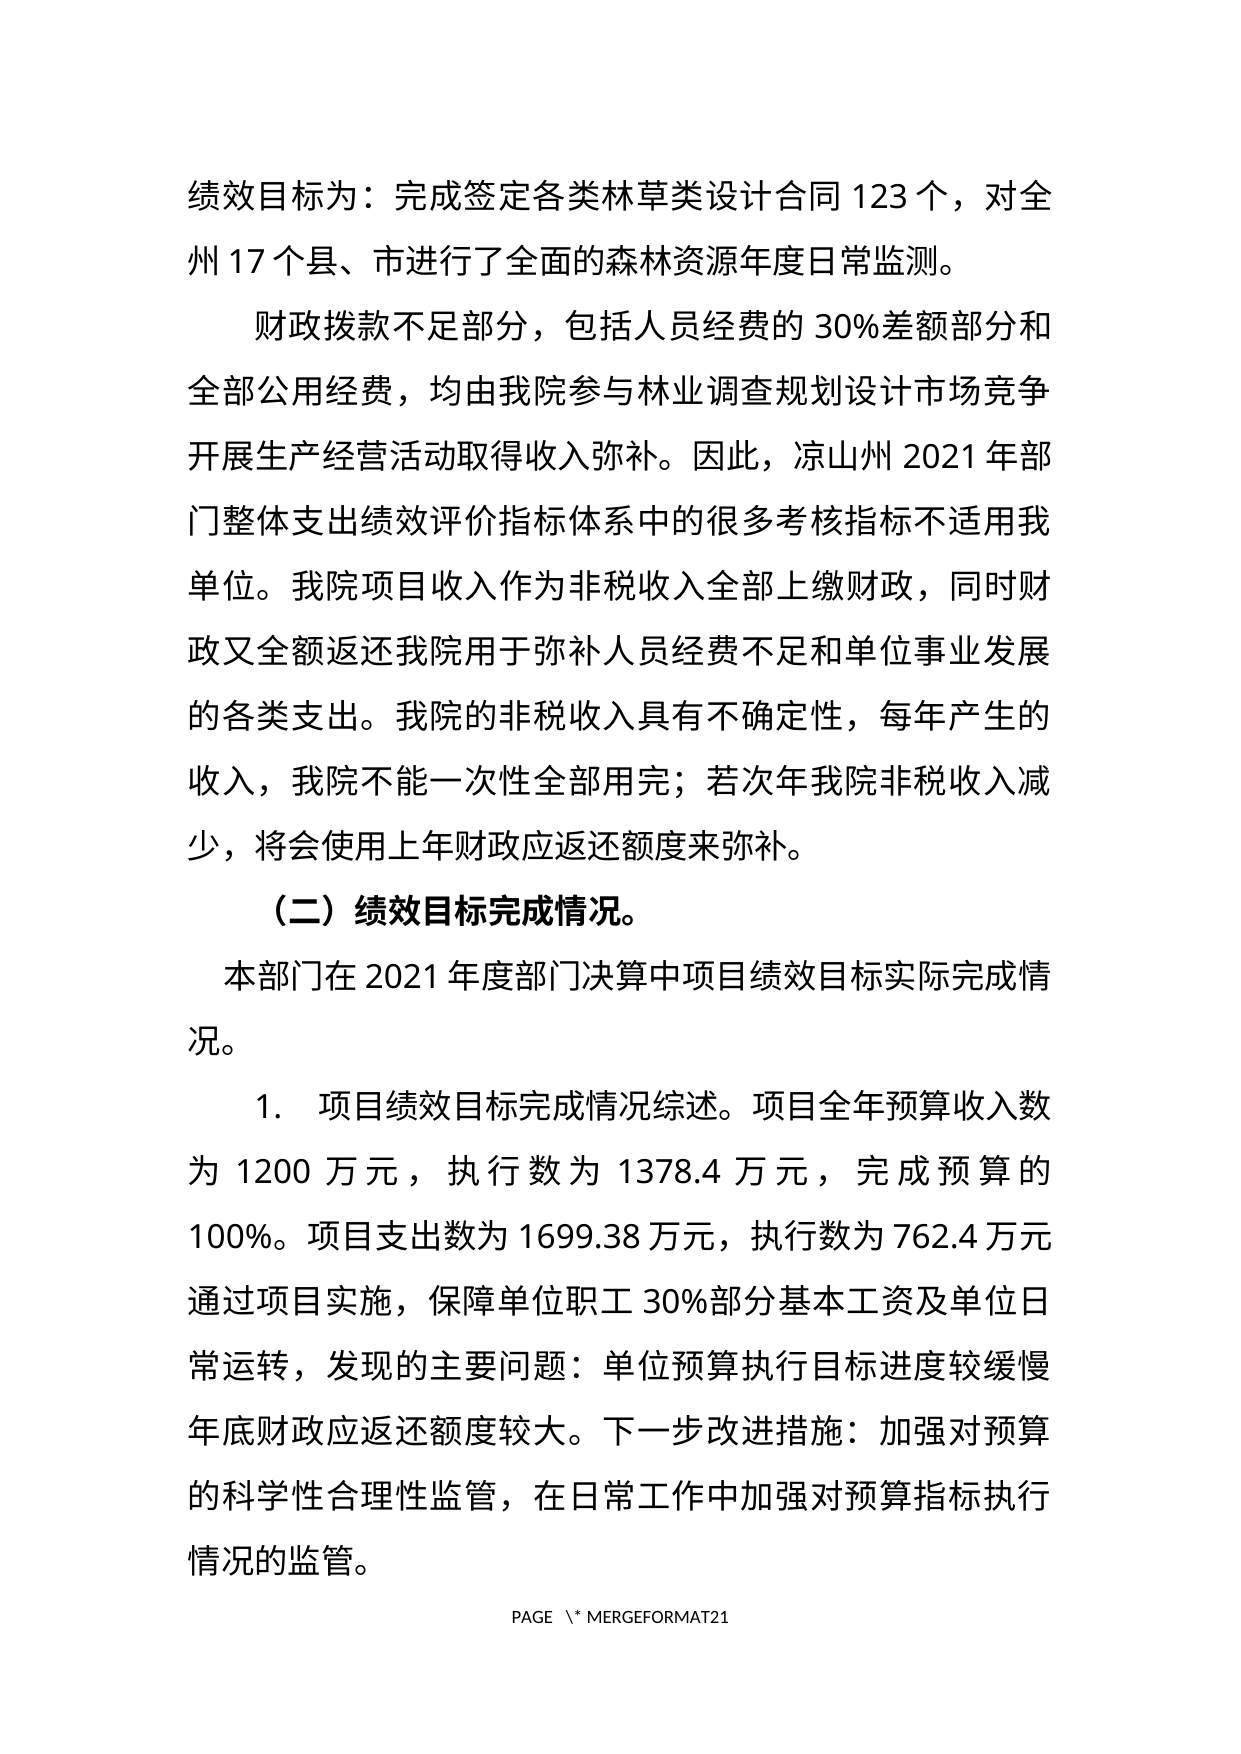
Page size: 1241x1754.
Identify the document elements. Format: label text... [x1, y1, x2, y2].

text 财政拨款不足部分，包括人员经费的30%差额部分和全部公用经费，均由我院参与林业调查规划设计市场竞争，开展生产经营活动取得收入弥补。因此，凉山州2021年部门整体支出绩效评价指标体系中的很多考核指标不适用我单位。我院项目收入作为非税收入全部上缴财政，同时财政又全额返还我院用于弥补人员经费不足和单位事业发展的各类支出。我院的非税收入具有不确定性，每年产生的收入，我院不能一次性全部用完；若次年我院非税收入减少，将会使用上年财政应返还额度来弥补。 [187, 292, 1053, 877]
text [187, 162, 1053, 292]
list 绩效目标完成情况。 本部门在2021年度部门决算中项目绩效目标实际完成情况。 [187, 877, 1053, 1072]
list 项目绩效目标完成情况综述。项目全年预算收入数为1200万元，执行数为1378.4万元，完成预算的100%。项目支出数为1699.38万元，执行数为762.4万元。通过项目实施，保障单位职工30%部分基本工资及单位日常运转，发现的主要问题：单位预算执行目标进度较缓慢，年底财政应返还额度较大。下一步改进措施：加强对预算的科学性合理性监管，在日常工作中加强对预算指标执行情况的监管。 [187, 1072, 1053, 1592]
